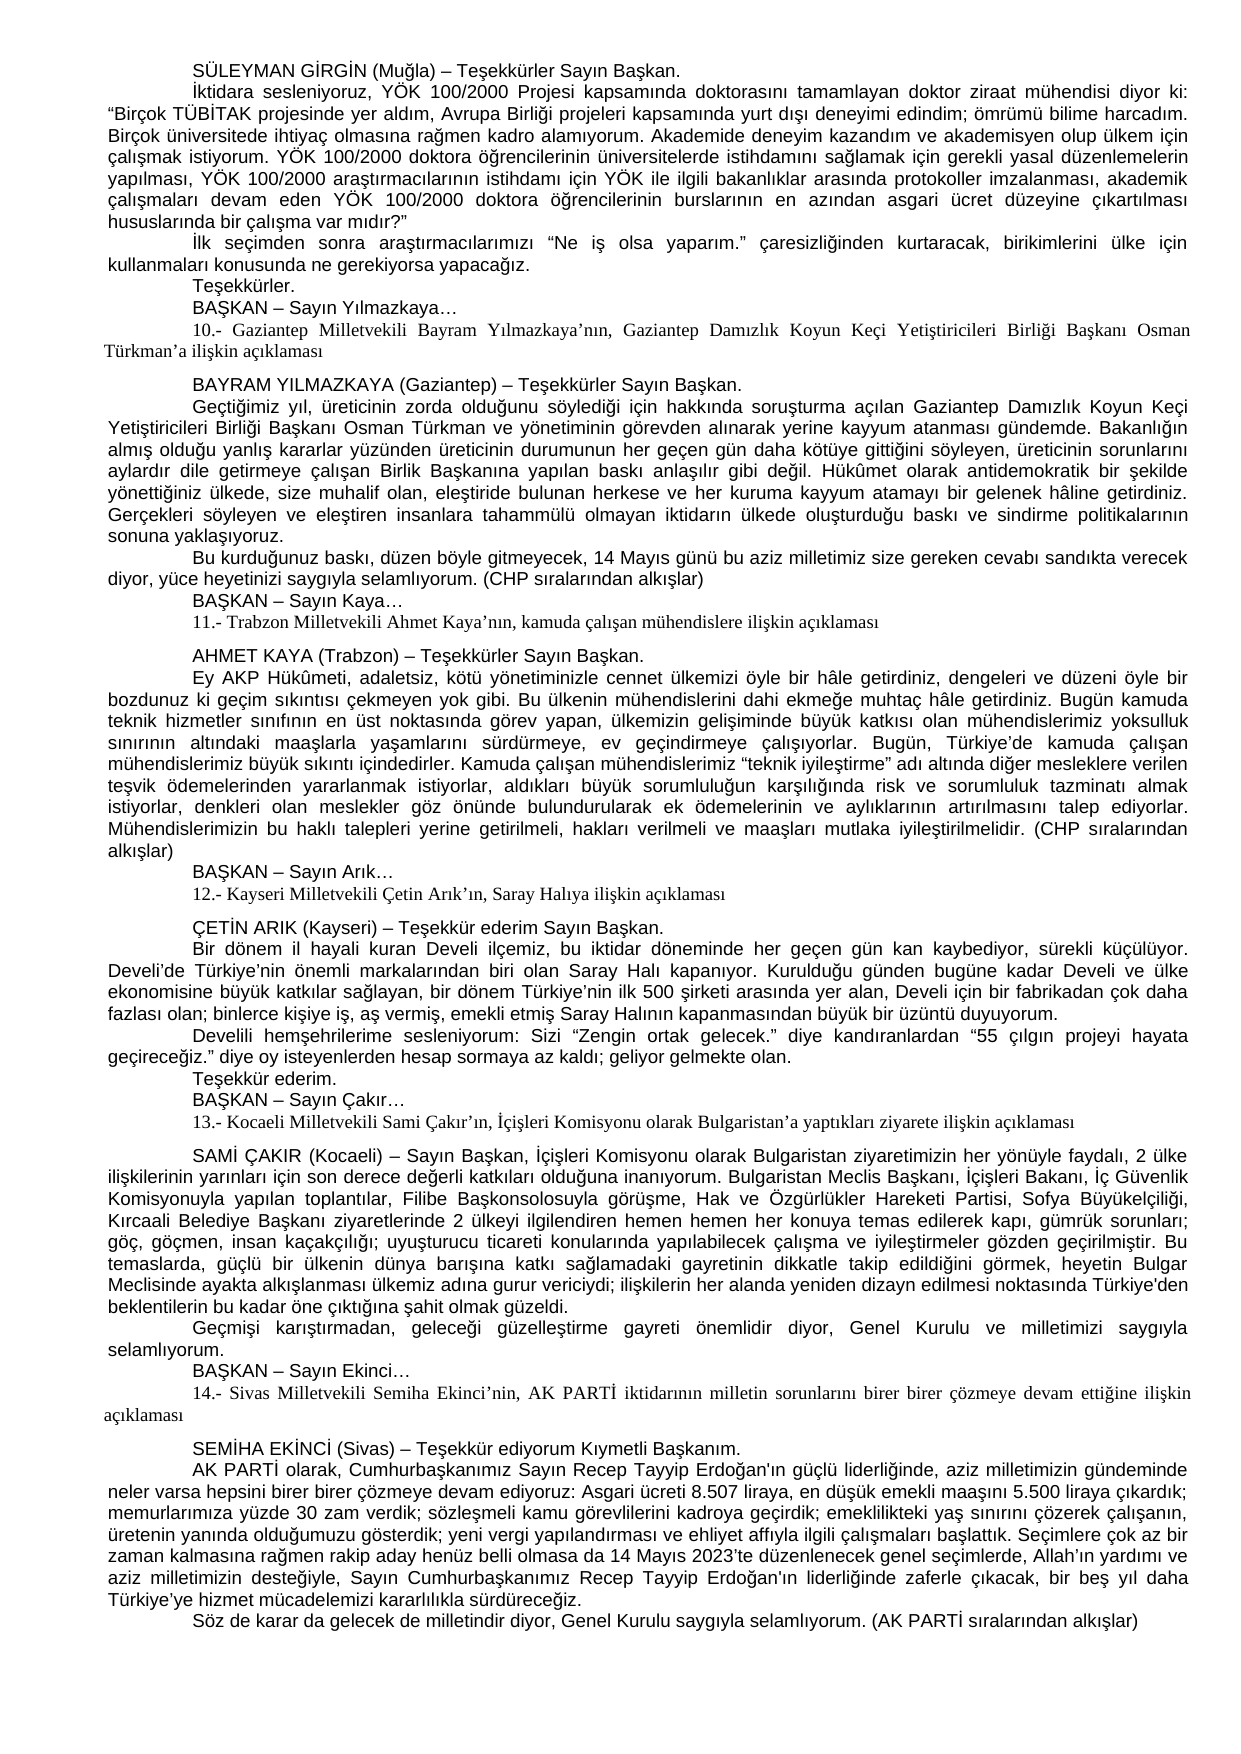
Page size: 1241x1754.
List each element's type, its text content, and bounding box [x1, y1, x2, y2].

text AK PARTİ olarak, Cumhurbaşkanımız Sayın Recep Tayyip Erdoğan'ın güçlü liderliğinde, aziz milletimizin gündeminde neler varsa hepsini birer birer çözmeye devam ediyoruz: Asgari ücreti 8.507 liraya, en düşük emekli maaşını 5.500 liraya çıkardık; memurlarımıza yüzde 30 zam verdik; sözleşmeli kamu görevlilerini kadroya geçirdik; emeklilikteki yaş sınırını çözerek çalışanın, üretenin yanında olduğumuzu gösterdik; yeni vergi yapılandırması ve ehliyet affıyla ilgili çalışmaları başlattık. Seçimlere çok az bir zaman kalmasına rağmen rakip aday henüz belli olmasa da 14 Mayıs 2023’te düzenlenecek genel seçimlerde, Allah’ın yardımı ve aziz milletimizin desteğiyle, Sayın Cumhurbaşkanımız Recep Tayyip Erdoğan'ın liderliğinde zaferle çıkacak, bir beş yıl daha Türkiye’ye hizmet mücadelemizi kararlılıkla sürdüreceğiz. [108, 1459, 1189, 1610]
text BAŞKAN – Sayın Kaya… [108, 590, 1189, 611]
text Teşekkür ederim. [108, 1067, 1189, 1089]
text AHMET KAYA (Trabzon) – Teşekkürler Sayın Başkan. [108, 645, 1189, 667]
text 12.- Kayseri Milletvekili Çetin Arık’ın, Saray Halıya ilişkin açıklaması [103, 882, 1193, 904]
text İktidara sesleniyoruz, YÖK 100/2000 Projesi kapsamında doktorasını tamamlayan doktor ziraat mühendisi diyor ki: “Birçok TÜBİTAK projesinde yer aldım, Avrupa Birliği projeleri kapsamında yurt dışı deneyimi edindim; ömrümü bilime harcadım. Birçok üniversitede ihtiyaç olmasına rağmen kadro alamıyorum. Akademide deneyim kazandım ve akademisyen olup ülkem için çalışmak istiyorum. YÖK 100/2000 doktora öğrencilerinin üniversitelerde istihdamını sağlamak için gerekli yasal düzenlemelerin yapılması, YÖK 100/2000 araştırmacılarının istihdamı için YÖK ile ilgili bakanlıklar arasında protokoller imzalanması, akademik çalışmaları devam eden YÖK 100/2000 doktora öğrencilerinin burslarının en azından asgari ücret düzeyine çıkartılması hususlarında bir çalışma var mıdır?” [108, 81, 1189, 232]
text BAŞKAN – Sayın Yılmazkaya… [108, 297, 1189, 318]
text Teşekkürler. [108, 275, 1189, 297]
text BAŞKAN – Sayın Çakır… [108, 1089, 1189, 1111]
text BAŞKAN – Sayın Arık… [108, 861, 1189, 882]
text Bu kurduğunuz baskı, düzen böyle gitmeyecek, 14 Mayıs günü bu aziz milletimiz size gereken cevabı sandıkta verecek diyor, yüce heyetinizi saygıyla selamlıyorum. (CHP sıralarından alkışlar) [108, 547, 1189, 590]
text Ey AKP Hükûmeti, adaletsiz, kötü yönetiminizle cennet ülkemizi öyle bir hâle getirdiniz, dengeleri ve düzeni öyle bir bozdunuz ki geçim sıkıntısı çekmeyen yok gibi. Bu ülkenin mühendislerini dahi ekmeğe muhtaç hâle getirdiniz. Bugün kamuda teknik hizmetler sınıfının en üst noktasında görev yapan, ülkemizin gelişiminde büyük katkısı olan mühendislerimiz yoksulluk sınırının altındaki maaşlarla yaşamlarını sürdürmeye, ev geçindirmeye çalışıyorlar. Bugün, Türkiye’de kamuda çalışan mühendislerimiz büyük sıkıntı içindedirler. Kamuda çalışan mühendislerimiz “teknik iyileştirme” adı altında diğer mesleklere verilen teşvik ödemelerinden yararlanmak istiyorlar, aldıkları büyük sorumluluğun karşılığında risk ve sorumluluk tazminatı almak istiyorlar, denkleri olan meslekler göz önünde bulundurularak ek ödemelerinin ve aylıklarının artırılmasını talep ediyorlar. Mühendislerimizin bu haklı talepleri yerine getirilmeli, hakları verilmeli ve maaşları mutlaka iyileştirilmelidir. (CHP sıralarından alkışlar) [108, 667, 1189, 861]
text SEMİHA EKİNCİ (Sivas) – Teşekkür ediyorum Kıymetli Başkanım. [108, 1437, 1189, 1459]
text 11.- Trabzon Milletvekili Ahmet Kaya’nın, kamuda çalışan mühendislere ilişkin açıklaması [103, 611, 1193, 633]
text Söz de karar da gelecek de milletindir diyor, Genel Kurulu saygıyla selamlıyorum. (AK PARTİ sıralarından alkışlar) [108, 1610, 1189, 1632]
text SÜLEYMAN GİRGİN (Muğla) – Teşekkürler Sayın Başkan. [108, 60, 1189, 81]
text İlk seçimden sonra araştırmacılarımızı “Ne iş olsa yaparım.” çaresizliğinden kurtaracak, birikimlerini ülke için kullanmaları konusunda ne gerekiyorsa yapacağız. [108, 232, 1189, 275]
text 13.- Kocaeli Milletvekili Sami Çakır’ın, İçişleri Komisyonu olarak Bulgaristan’a yaptıkları ziyarete ilişkin açıklaması [103, 1111, 1193, 1132]
text BAŞKAN – Sayın Ekinci… [108, 1360, 1189, 1382]
text SAMİ ÇAKIR (Kocaeli) – Sayın Başkan, İçişleri Komisyonu olarak Bulgaristan ziyaretimizin her yönüyle faydalı, 2 ülke ilişkilerinin yarınları için son derece değerli katkıları olduğuna inanıyorum. Bulgaristan Meclis Başkanı, İçişleri Bakanı, İç Güvenlik Komisyonuyla yapılan toplantılar, Filibe Başkonsolosuyla görüşme, Hak ve Özgürlükler Hareketi Partisi, Sofya Büyükelçiliği, Kırcaali Belediye Başkanı ziyaretlerinde 2 ülkeyi ilgilendiren hemen hemen her konuya temas edilerek kapı, gümrük sorunları; göç, göçmen, insan kaçakçılığı; uyuşturucu ticareti konularında yapılabilecek çalışma ve iyileştirmeler gözden geçirilmiştir. Bu temaslarda, güçlü bir ülkenin dünya barışına katkı sağlamadaki gayretinin dikkatle takip edildiğini görmek, heyetin Bulgar Meclisinde ayakta alkışlanması ülkemiz adına gurur vericiydi; ilişkilerin her alanda yeniden dizayn edilmesi noktasında Türkiye'den beklentilerin bu kadar öne çıktığına şahit olmak güzeldi. [108, 1145, 1189, 1317]
text BAYRAM YILMAZKAYA (Gaziantep) – Teşekkürler Sayın Başkan. [108, 374, 1189, 396]
text Bir dönem il hayali kuran Develi ilçemiz, bu iktidar döneminde her geçen gün kan kaybediyor, sürekli küçülüyor. Develi’de Türkiye’nin önemli markalarından biri olan Saray Halı kapanıyor. Kurulduğu günden bugüne kadar Develi ve ülke ekonomisine büyük katkılar sağlayan, bir dönem Türkiye’nin ilk 500 şirketi arasında yer alan, Develi için bir fabrikadan çok daha fazlası olan; binlerce kişiye iş, aş vermiş, emekli etmiş Saray Halının kapanmasından büyük bir üzüntü duyuyorum. [108, 938, 1189, 1024]
text Geçmişi karıştırmadan, geleceği güzelleştirme gayreti önemlidir diyor, Genel Kurulu ve milletimizi saygıyla selamlıyorum. [108, 1317, 1189, 1360]
text ÇETİN ARIK (Kayseri) – Teşekkür ederim Sayın Başkan. [108, 917, 1189, 938]
text 10.- Gaziantep Milletvekili Bayram Yılmazkaya’nın, Gaziantep Damızlık Koyun Keçi Yetiştiricileri Birliği Başkanı Osman Türkman’a ilişkin açıklaması [103, 318, 1193, 362]
text 14.- Sivas Milletvekili Semiha Ekinci’nin, AK PARTİ iktidarının milletin sorunlarını birer birer çözmeye devam ettiğine ilişkin açıklaması [103, 1382, 1193, 1425]
text Develili hemşehrilerime sesleniyorum: Sizi “Zengin ortak gelecek.” diye kandıranlardan “55 çılgın projeyi hayata geçireceğiz.” diye oy isteyenlerden hesap sormaya az kaldı; geliyor gelmekte olan. [108, 1024, 1189, 1067]
text Geçtiğimiz yıl, üreticinin zorda olduğunu söylediği için hakkında soruşturma açılan Gaziantep Damızlık Koyun Keçi Yetiştiricileri Birliği Başkanı Osman Türkman ve yönetiminin görevden alınarak yerine kayyum atanması gündemde. Bakanlığın almış olduğu yanlış kararlar yüzünden üreticinin durumunun her geçen gün daha kötüye gittiğini söyleyen, üreticinin sorunlarını aylardır dile getirmeye çalışan Birlik Başkanına yapılan baskı anlaşılır gibi değil. Hükûmet olarak antidemokratik bir şekilde yönettiğiniz ülkede, size muhalif olan, eleştiride bulunan herkese ve her kuruma kayyum atamayı bir gelenek hâline getirdiniz. Gerçekleri söyleyen ve eleştiren insanlara tahammülü olmayan iktidarın ülkede oluşturduğu baskı ve sindirme politikalarının sonuna yaklaşıyoruz. [108, 396, 1189, 547]
